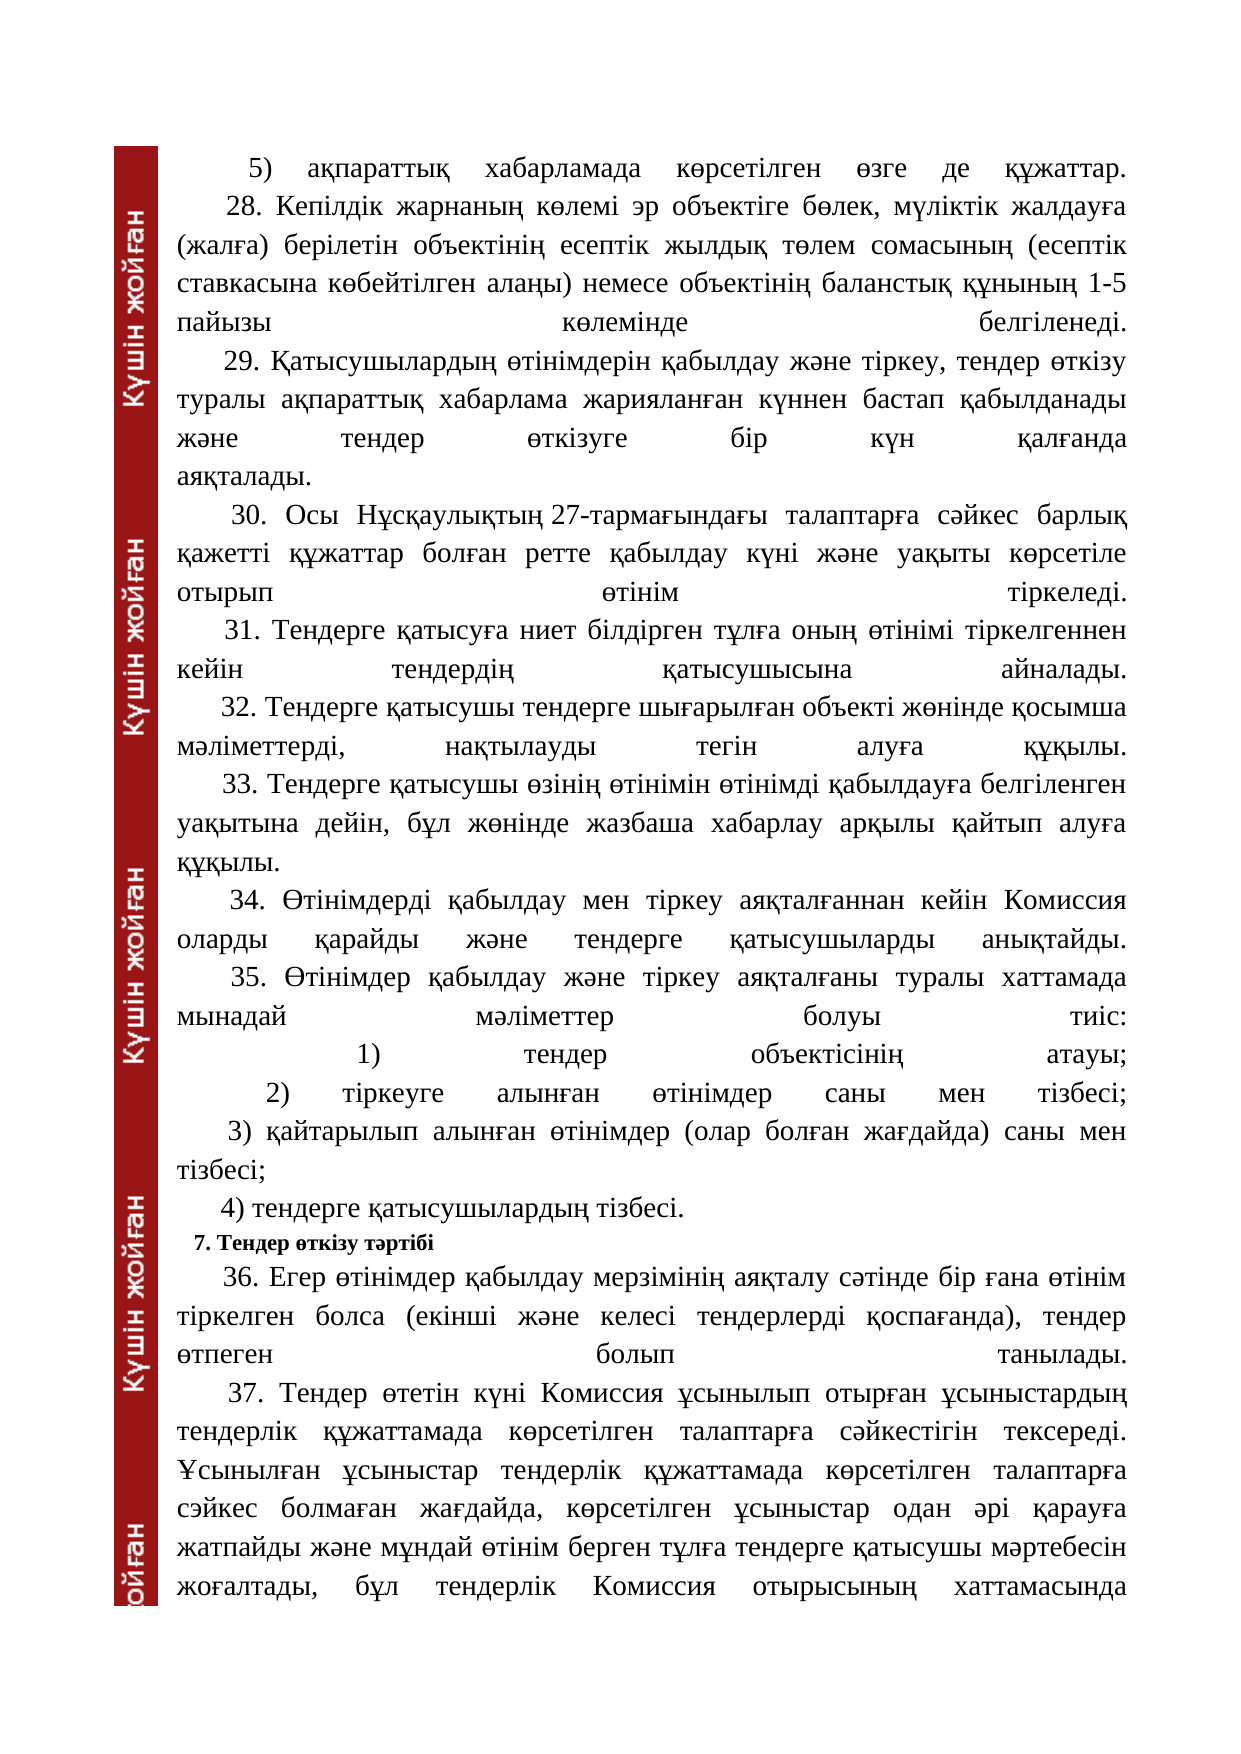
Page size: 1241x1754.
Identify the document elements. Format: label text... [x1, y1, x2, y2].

picture [114, 146, 158, 150]
picture [114, 1224, 158, 1229]
text 7. Тендер өткізу тәртібі [112, 1229, 1128, 1256]
picture [114, 1601, 158, 1606]
